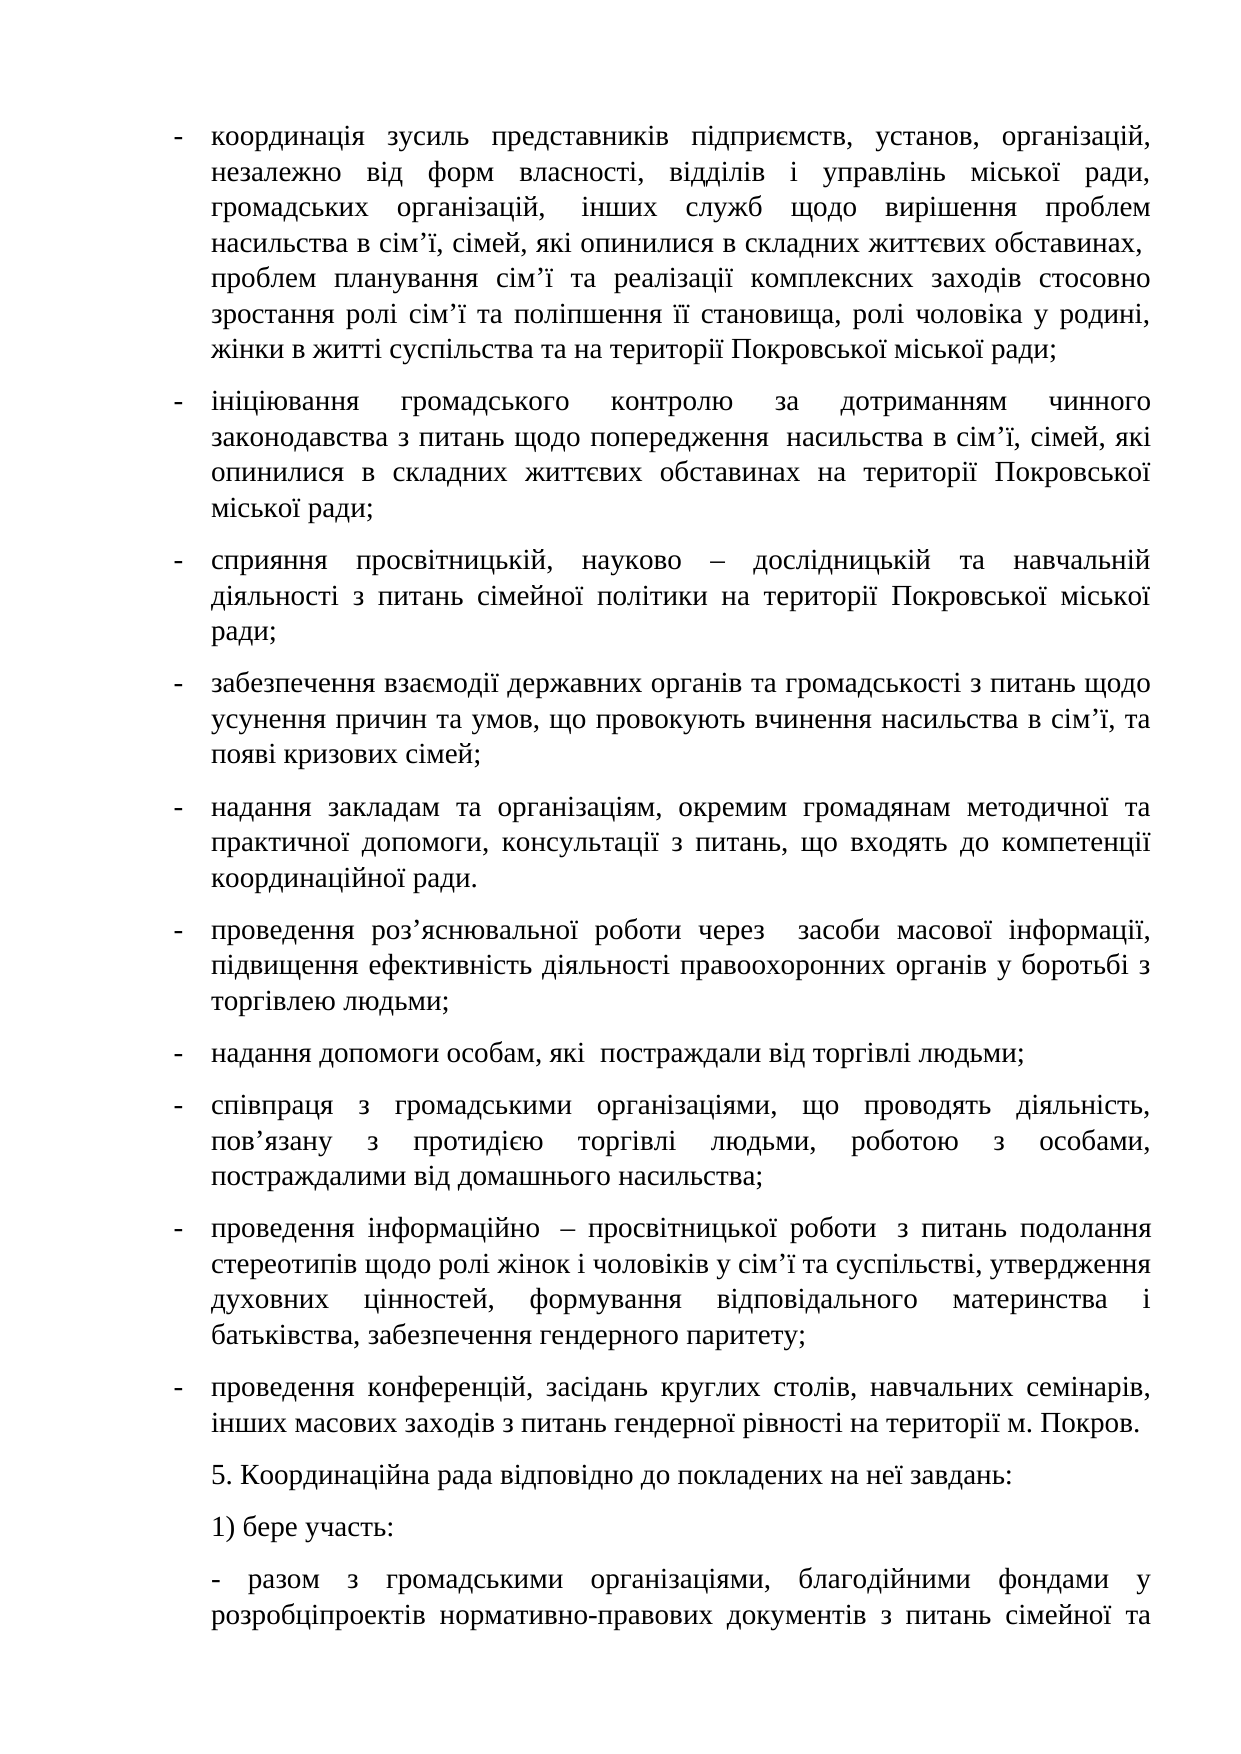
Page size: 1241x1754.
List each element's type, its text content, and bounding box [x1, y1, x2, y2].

list проведення конференцій, засідань круглих столів, навчальних семінарів, інших масових заходів з питань гендерної рівності на території м. Покров. [173, 1369, 1152, 1438]
text 5. Координаційна рада відповідно до покладених на неї завдань: [211, 1457, 1152, 1491]
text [211, 1561, 1152, 1630]
list проведення роз’яснювальної роботи через засоби масової інформації, підвищення ефективність діяльності правоохоронних органів у боротьбі з торгівлею людьми; [173, 912, 1152, 1016]
list координація зусиль представників підприємств, установ, організацій, незалежно від форм власності, відділів і управлінь міської ради, громадських організацій, інших служб щодо вирішення проблем насильства в сім’ї, сімей, які опинилися в складних життєвих обставинах, проблем планування сім’ї та реалізації комплексних заходів стосовно зростання ролі сім’ї та поліпшення її становища, ролі чоловіка у родині, жінки в житті суспільства та на території Покровської міської ради; [173, 118, 1152, 365]
text 1) бере участь: [211, 1509, 1152, 1543]
list проведення інформаційно – просвітницької роботи з питань подолання стереотипів щодо ролі жінок і чоловіків у сім’ї та суспільстві, утвердження духовних цінностей, формування відповідального материнства і батьківства, забезпечення гендерного паритету; [173, 1211, 1152, 1351]
list надання допомоги особам, які постраждали від торгівлі людьми; [173, 1035, 1152, 1069]
list сприяння просвітницькій, науково – дослідницькій та навчальній діяльності з питань сімейної політики на території Покровської міської ради; [173, 542, 1152, 647]
list надання закладам та організаціям, окремим громадянам методичної та практичної допомоги, консультації з питань, що входять до компетенції координаційної ради. [173, 789, 1152, 893]
list забезпечення взаємодії державних органів та громадськості з питань щодо усунення причин та умов, що провокують вчинення насильства в сім’ї, та появі кризових сімей; [173, 665, 1152, 770]
list співпраця з громадськими організаціями, що проводять діяльність, пов’язану з протидією торгівлі людьми, роботою з особами, постраждалими від домашнього насильства; [173, 1087, 1152, 1192]
list ініціювання громадського контролю за дотриманням чинного законодавства з питань щодо попередження насильства в сім’ї, сімей, які опинилися в складних життєвих обставинах на території Покровської міської ради; [173, 383, 1152, 523]
